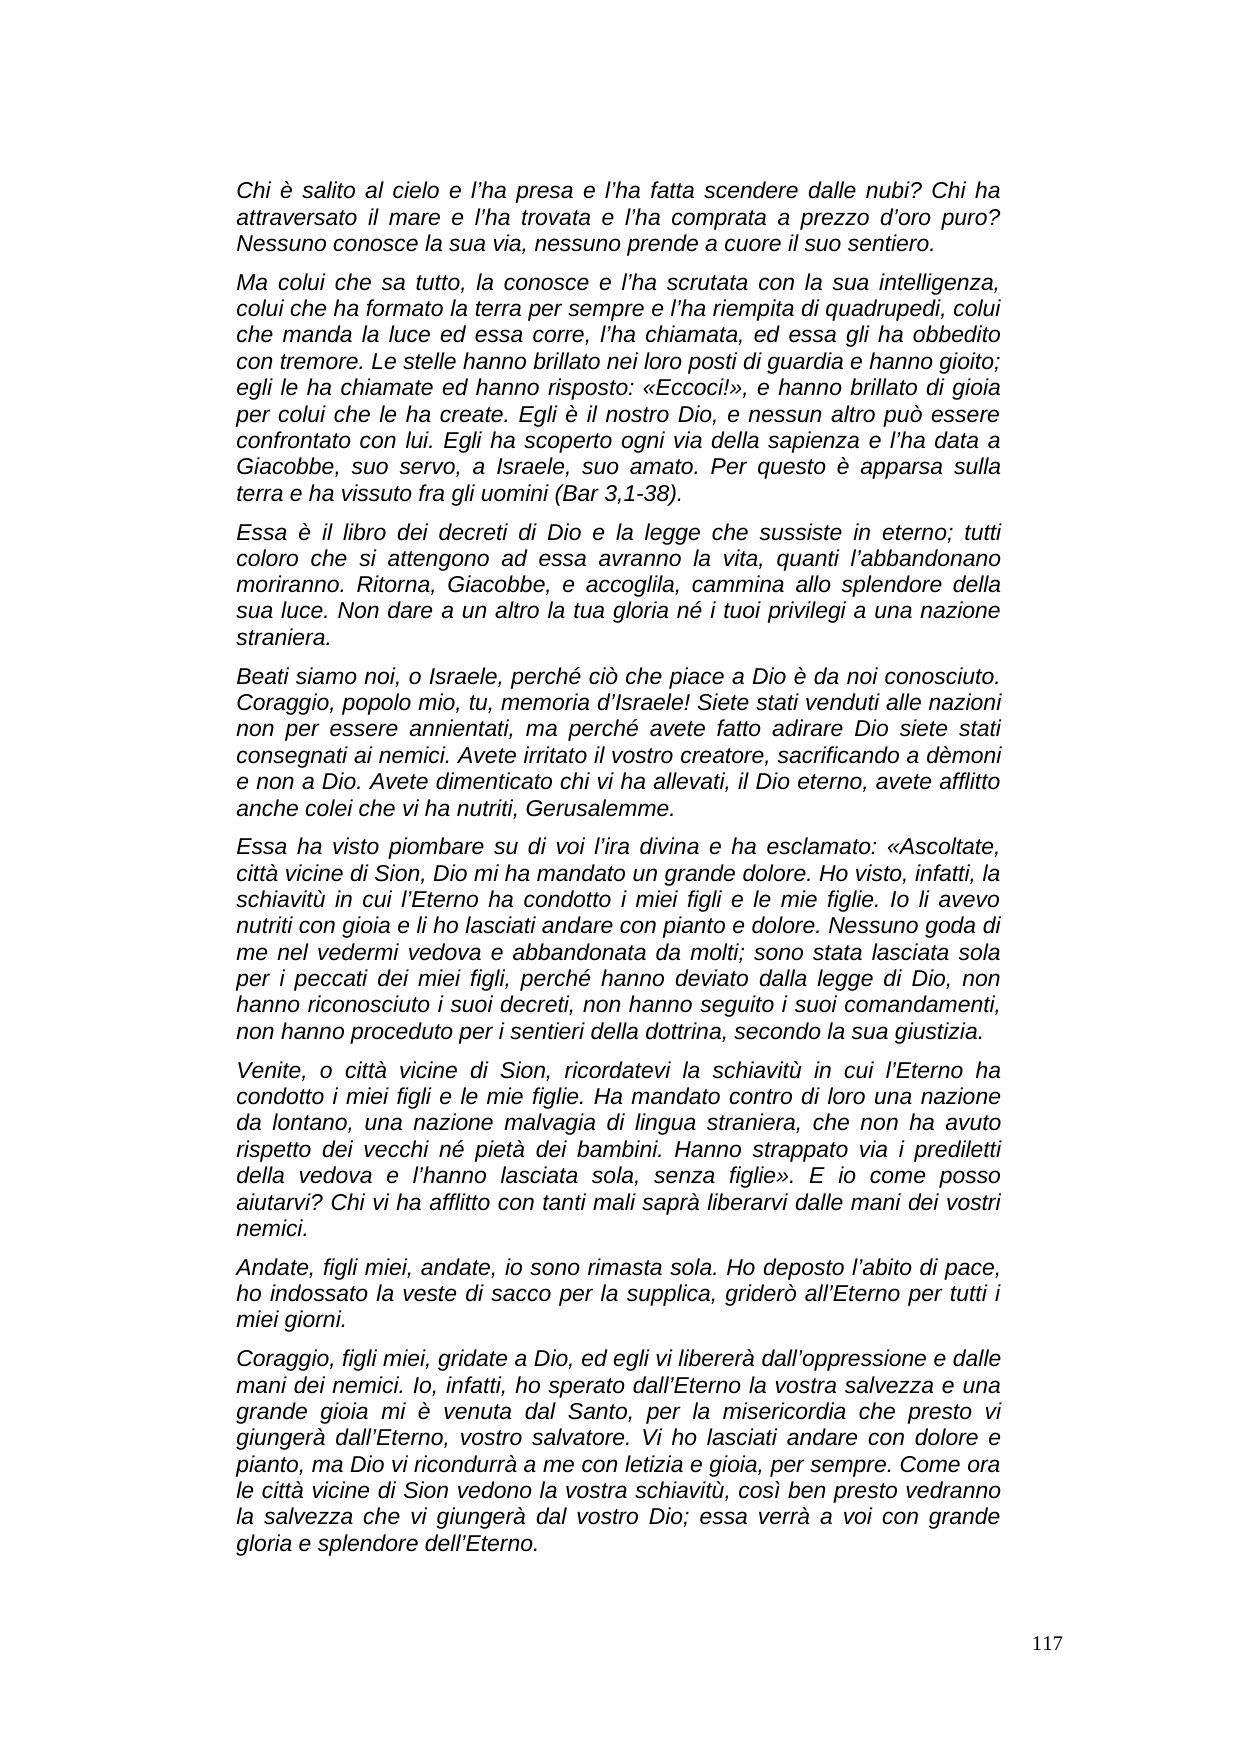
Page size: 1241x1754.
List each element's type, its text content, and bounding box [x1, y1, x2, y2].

text Venite, o città vicine di Sion, ricordatevi la schiavitù in cui l’Eterno ha condotto i miei figli e le mie figlie. Ha mandato contro di loro una nazione da lontano, una nazione malvagia di lingua straniera, che non ha avuto rispetto dei vecchi né pietà dei bambini. Hanno strappato via i prediletti della vedova e l’hanno lasciata sola, senza figlie». E io come posso aiutarvi? Chi vi ha afflitto con tanti mali saprà liberarvi dalle mani dei vostri nemici. [236, 1057, 1004, 1241]
text Beati siamo noi, o Israele, perché ciò che piace a Dio è da noi conosciuto. Coraggio, popolo mio, tu, memoria d’Israele! Siete stati venduti alle nazioni non per essere annientati, ma perché avete fatto adirare Dio siete stati consegnati ai nemici. Avete irritato il vostro creatore, sacrificando a dèmoni e non a Dio. Avete dimenticato chi vi ha allevati, il Dio eterno, avete afflitto anche colei che vi ha nutriti, Gerusalemme. [236, 663, 1004, 821]
text Andate, figli miei, andate, io sono rimasta sola. Ho deposto l’abito di pace, ho indossato la veste di sacco per la supplica, griderò all’Eterno per tutti i miei giorni. [236, 1254, 1004, 1333]
text Essa ha visto piombare su di voi l’ira divina e ha esclamato: «Ascoltate, città vicine di Sion, Dio mi ha mandato un grande dolore. Ho visto, infatti, la schiavitù in cui l’Eterno ha condotto i miei figli e le mie figlie. Io li avevo nutriti con gioia e li ho lasciati andare con pianto e dolore. Nessuno goda di me nel vedermi vedova e abbandonata da molti; sono stata lasciata sola per i peccati dei miei figli, perché hanno deviato dalla legge di Dio, non hanno riconosciuto i suoi decreti, non hanno seguito i suoi comandamenti, non hanno proceduto per i sentieri della dottrina, secondo la sua giustizia. [236, 833, 1004, 1044]
text Chi è salito al cielo e l’ha presa e l’ha fatta scendere dalle nubi? Chi ha attraversato il mare e l’ha trovata e l’ha comprata a prezzo d’oro puro? Nessuno conosce la sua via, nessuno prende a cuore il suo sentiero. [236, 177, 1004, 256]
text Coraggio, figli miei, gridate a Dio, ed egli vi libererà dall’oppressione e dalle mani dei nemici. Io, infatti, ho sperato dall’Eterno la vostra salvezza e una grande gioia mi è venuta dal Santo, per la misericordia che presto vi giungerà dall’Eterno, vostro salvatore. Vi ho lasciati andare con dolore e pianto, ma Dio vi ricondurrà a me con letizia e gioia, per sempre. Come ora le città vicine di Sion vedono la vostra schiavitù, così ben presto vedranno la salvezza che vi giungerà dal vostro Dio; essa verrà a voi con grande gloria e splendore dell’Eterno. [236, 1345, 1004, 1556]
text Ma colui che sa tutto, la conosce e l’ha scrutata con la sua intelligenza, colui che ha formato la terra per sempre e l’ha riempita di quadrupedi, colui che manda la luce ed essa corre, l’ha chiamata, ed essa gli ha obbedito con tremore. Le stelle hanno brillato nei loro posti di guardia e hanno gioito; egli le ha chiamate ed hanno risposto: «Eccoci!», e hanno brillato di gioia per colui che le ha create. Egli è il nostro Dio, e nessun altro può essere confrontato con lui. Egli ha scoperto ogni via della sapienza e l’ha data a Giacobbe, suo servo, a Israele, suo amato. Per questo è apparsa sulla terra e ha vissuto fra gli uomini (Bar 3,1-38). [236, 269, 1004, 506]
text Essa è il libro dei decreti di Dio e la legge che sussiste in eterno; tutti coloro che si attengono ad essa avranno la vita, quanti l’abbandonano moriranno. Ritorna, Giacobbe, e accoglila, cammina allo splendore della sua luce. Non dare a un altro la tua gloria né i tuoi privilegi a una nazione straniera. [236, 518, 1004, 650]
